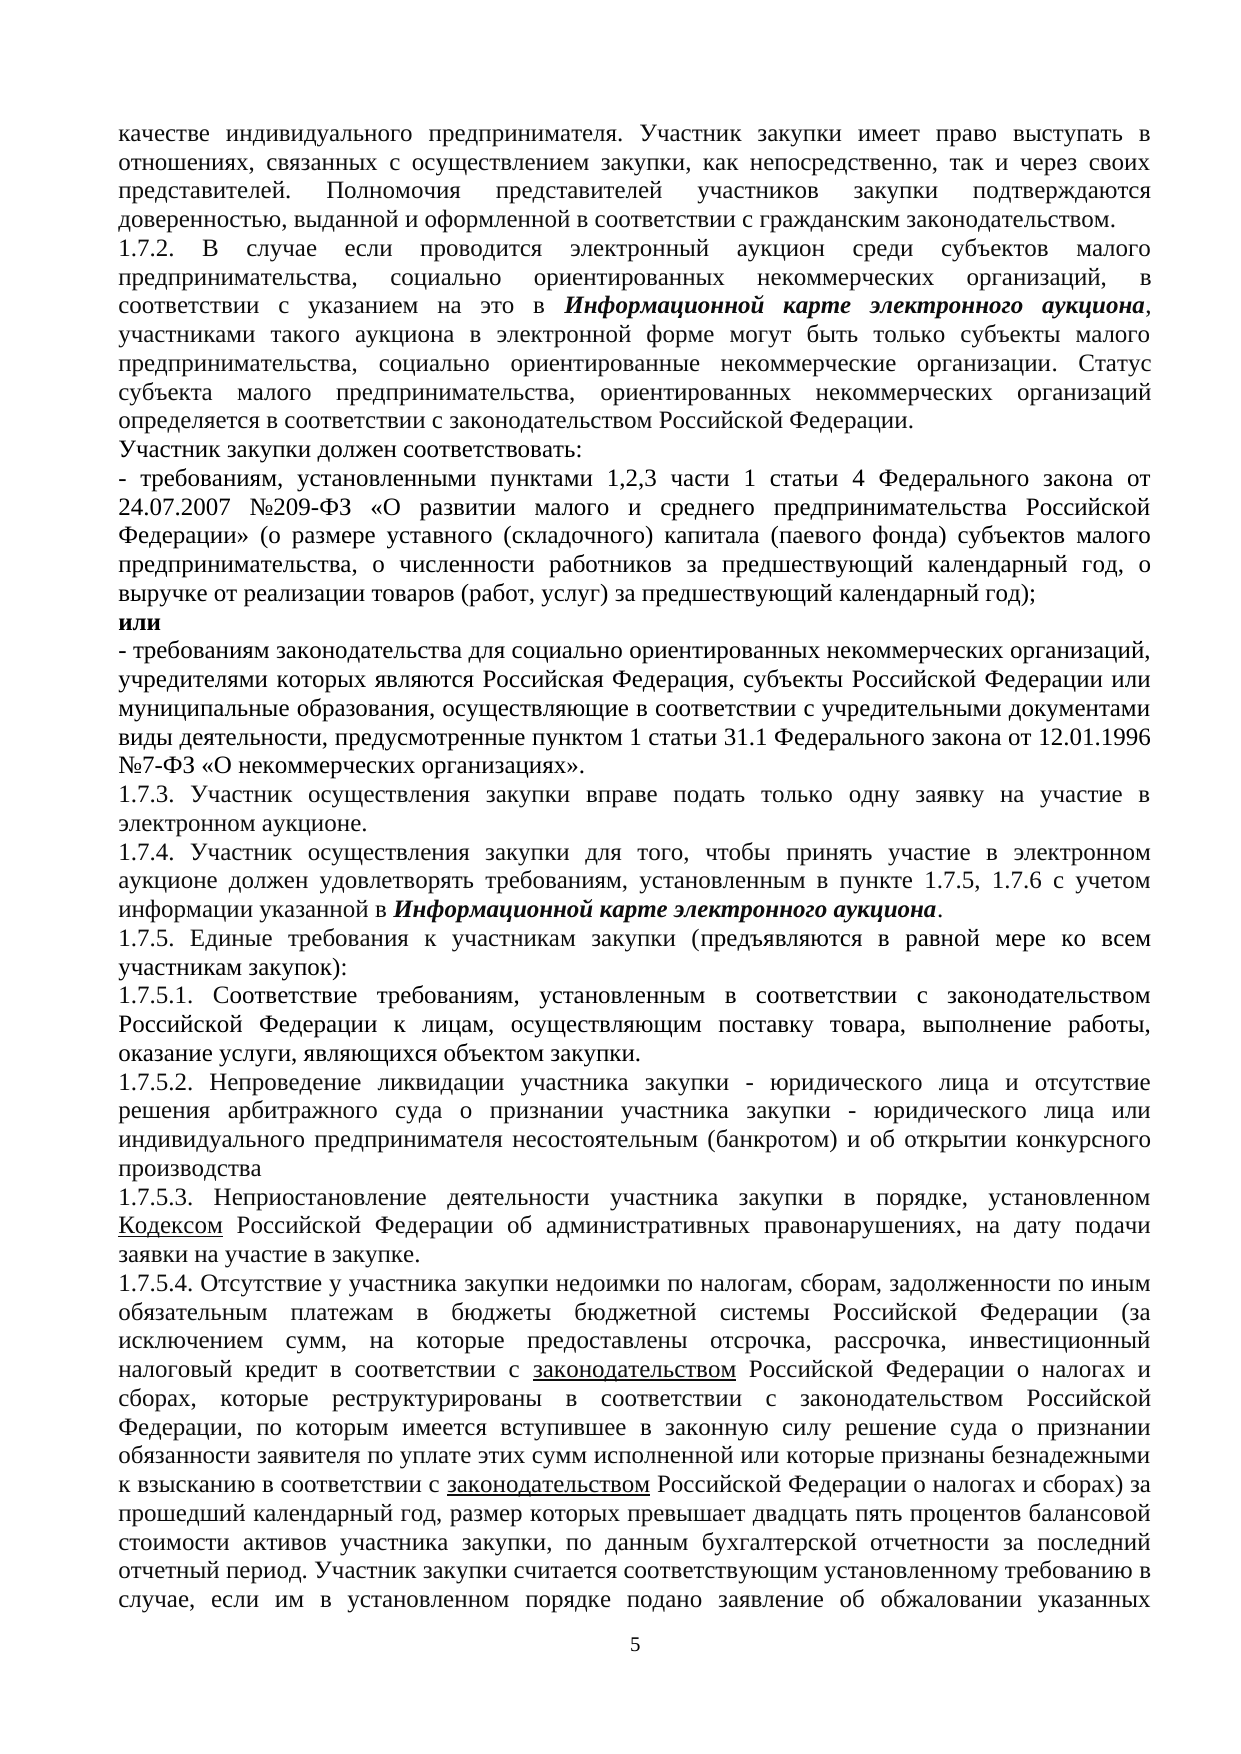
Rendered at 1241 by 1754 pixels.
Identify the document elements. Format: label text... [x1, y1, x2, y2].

text или [118, 607, 1152, 636]
text 1.7.3. Участник осуществления закупки вправе подать только одну заявку на участие в электронном аукционе. [118, 779, 1152, 837]
text - требованиям, установленными пунктами 1,2,3 части 1 статьи 4 Федерального закона от 24.07.2007 №209-ФЗ «О развитии малого и среднего предпринимательства Российской Федерации» (о размере уставного (складочного) капитала (паевого фонда) субъектов малого предпринимательства, о численности работников за предшествующий календарный год, о выручке от реализации товаров (работ, услуг) за предшествующий календарный год); [118, 463, 1152, 607]
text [118, 118, 1152, 233]
text 1.7.5.2. Непроведение ликвидации участника закупки - юридического лица и отсутствие решения арбитражного суда о признании участника закупки - юридического лица или индивидуального предпринимателя несостоятельным (банкротом) и об открытии конкурсного производства [118, 1067, 1152, 1182]
text Участник закупки должен соответствовать: [118, 434, 1152, 463]
text 1.7.5.1. Cоответствие требованиям, установленным в соответствии с законодательством Российской Федерации к лицам, осуществляющим поставку товара, выполнение работы, оказание услуги, являющихся объектом закупки. [118, 981, 1152, 1067]
text 1.7.4. Участник осуществления закупки для того, чтобы принять участие в электронном аукционе должен удовлетворять требованиям, установленным в пункте 1.7.5, 1.7.6 с учетом информации указанной в Информационной карте электронного аукциона. [118, 837, 1152, 923]
text 1.7.2. В случае если проводится электронный аукцион среди субъектов малого предпринимательства, социально ориентированных некоммерческих организаций, в соответствии с указанием на это в Информационной карте электронного аукциона, участниками такого аукциона в электронной форме могут быть только субъекты малого предпринимательства, социально ориентированные некоммерческие организации. Статус субъекта малого предпринимательства, ориентированных некоммерческих организаций определяется в соответствии с законодательством Российской Федерации. [118, 233, 1152, 434]
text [118, 1268, 1152, 1613]
text - требованиям законодательства для социально ориентированных некоммерческих организаций, учредителями которых являются Российская Федерация, субъекты Российской Федерации или муниципальные образования, осуществляющие в соответствии с учредительными документами виды деятельности, предусмотренные пунктом 1 статьи 31.1 Федерального закона от 12.01.1996 №7-ФЗ «О некоммерческих организациях». [118, 636, 1152, 779]
text 1.7.5.3. Неприостановление деятельности участника закупки в порядке, установленном Кодексом Российской Федерации об административных правонарушениях, на дату подачи заявки на участие в закупке. [118, 1182, 1152, 1268]
text 1.7.5. Единые требования к участникам закупки (предъявляются в равной мере ко всем участникам закупок): [118, 923, 1152, 981]
